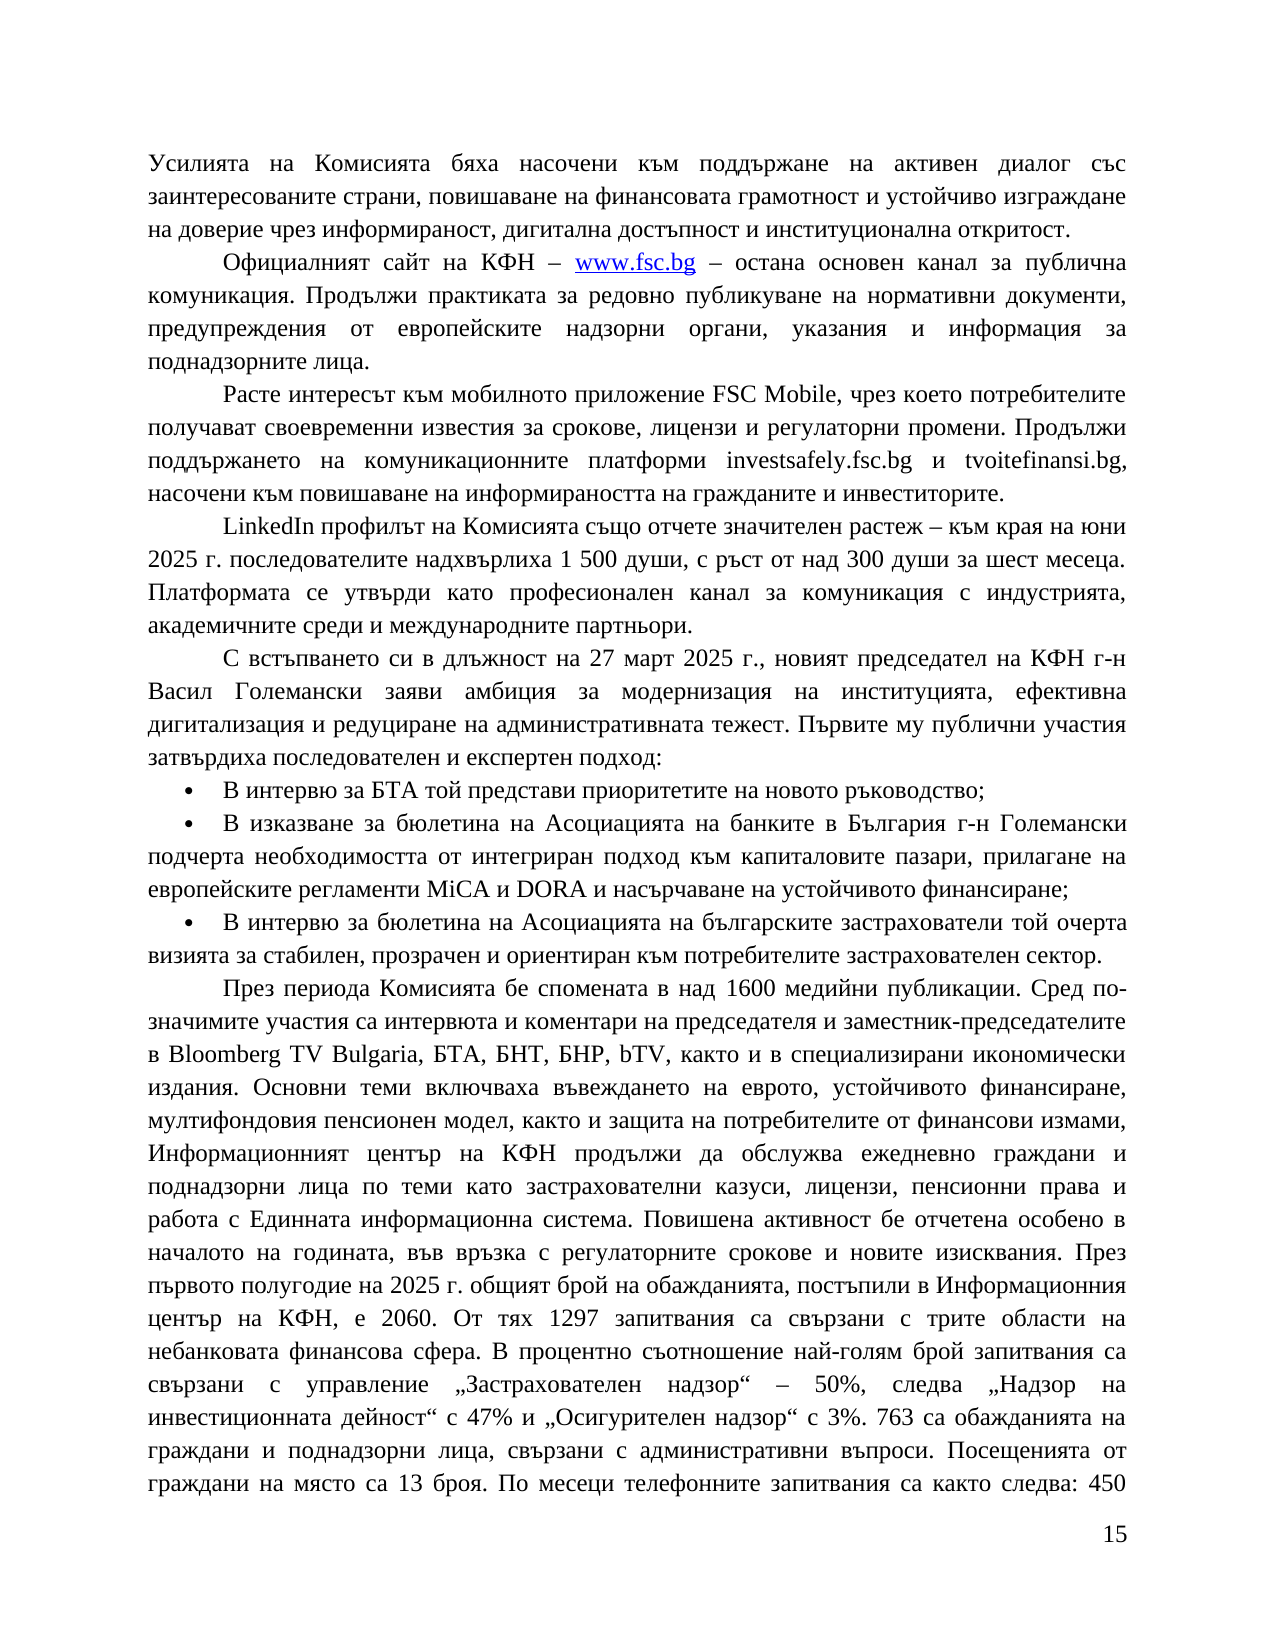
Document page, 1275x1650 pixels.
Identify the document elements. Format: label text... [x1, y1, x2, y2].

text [148, 973, 1127, 1497]
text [148, 148, 1127, 242]
text LinkedIn профилът на Комисията също отчете значителен растеж – към края на юни 2025 г. последователите надхвърлиха 1 500 души, с ръст от над 300 души за шест месеца. Платформата се утвърди като професионален канал за комуникация с индустрията, академичните среди и международните партньори. [148, 511, 1127, 639]
list В интервю за бюлетина на Асоциацията на българските застрахователи той очерта визията за стабилен, прозрачен и ориентиран към потребителите застрахователен сектор. [148, 907, 1127, 969]
text Официалният сайт на КФН – www.fsc.bg – остана основен канал за публична комуникация. Продължи практиката за редовно публикуване на нормативни документи, предупреждения от европейските надзорни органи, указания и информация за поднадзорните лица. [148, 247, 1127, 374]
text Расте интересът към мобилното приложение FSC Mobile, чрез което потребителите получават своевременни известия за срокове, лицензи и регулаторни промени. Продължи поддържането на комуникационните платформи investsafely.fsc.bg и tvoitefinansi.bg, насочени към повишаване на информираността на гражданите и инвеститорите. [148, 379, 1127, 507]
text С встъпването си в длъжност на 27 март 2025 г., новият председател на КФН г-н Васил Големански заяви амбиция за модернизация на институцията, ефективна дигитализация и редуциране на административната тежест. Първите му публични участия затвърдиха последователен и експертен подход: [148, 643, 1127, 771]
list В изказване за бюлетина на Асоциацията на банките в България г-н Големански подчерта необходимостта от интегриран подход към капиталовите пазари, прилагане на европейските регламенти MiCA и DORA и насърчаване на устойчивото финансиране; [148, 808, 1127, 903]
list В интервю за БТА той представи приоритетите на новото ръководство; [185, 775, 1127, 804]
